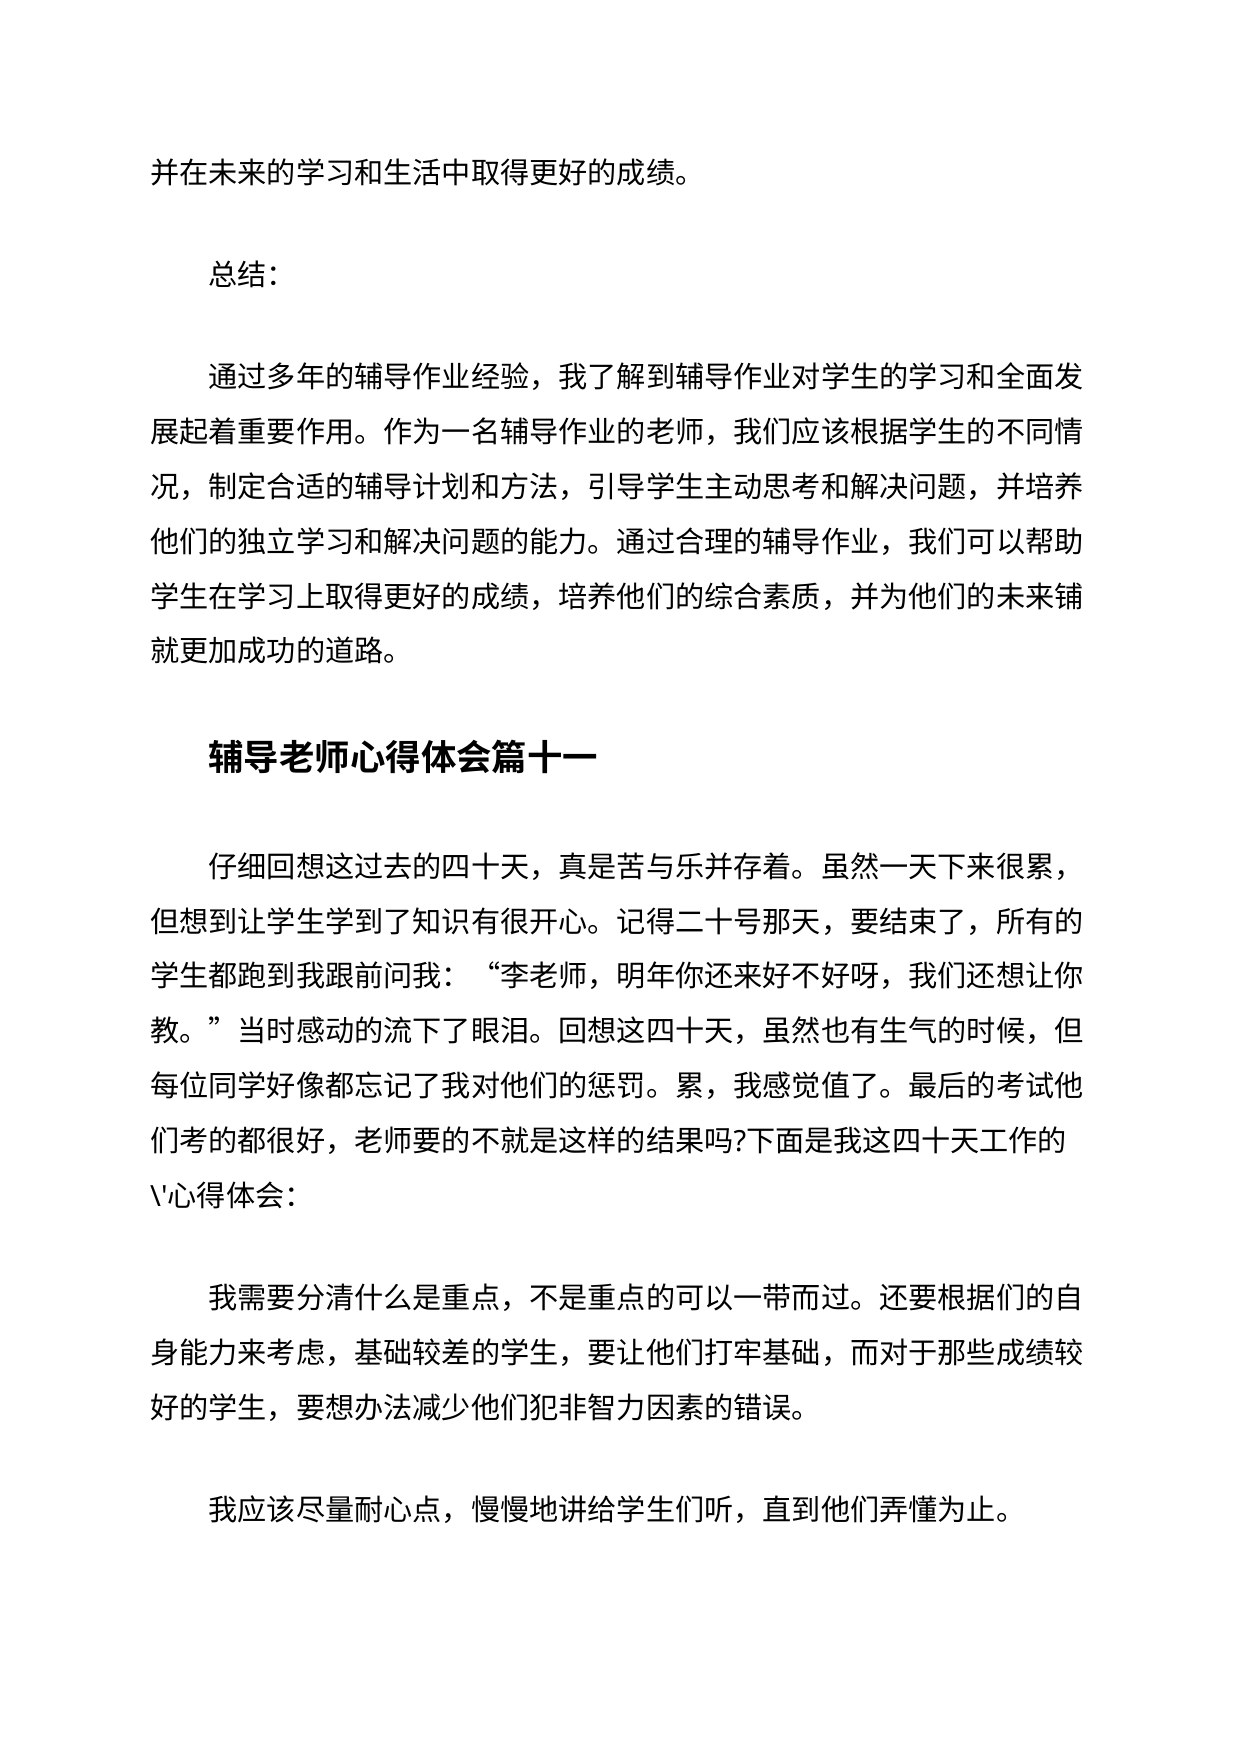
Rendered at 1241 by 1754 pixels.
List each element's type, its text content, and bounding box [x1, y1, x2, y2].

text 仔细回想这过去的四十天，真是苦与乐并存着。虽然一天下来很累，但想到让学生学到了知识有很开心。记得二十号那天，要结束了，所有的学生都跑到我跟前问我：“李老师，明年你还来好不好呀，我们还想让你教。”当时感动的流下了眼泪。回想这四十天，虽然也有生气的时候，但每位同学好像都忘记了我对他们的惩罚。累，我感觉值了。最后的考试他们考的都很好，老师要的不就是这样的结果吗?下面是我这四十天工作的\'心得体会： [150, 843, 1090, 1215]
text 总结： [150, 252, 1090, 294]
text 我应该尽量耐心点，慢慢地讲给学生们听，直到他们弄懂为止。 [150, 1486, 1090, 1528]
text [150, 150, 1090, 192]
text 辅导老师心得体会篇十一 [150, 730, 1090, 781]
text 我需要分清什么是重点，不是重点的可以一带而过。还要根据们的自身能力来考虑，基础较差的学生，要让他们打牢基础，而对于那些成绩较好的学生，要想办法减少他们犯非智力因素的错误。 [150, 1275, 1090, 1427]
text 通过多年的辅导作业经验，我了解到辅导作业对学生的学习和全面发展起着重要作用。作为一名辅导作业的老师，我们应该根据学生的不同情况，制定合适的辅导计划和方法，引导学生主动思考和解决问题，并培养他们的独立学习和解决问题的能力。通过合理的辅导作业，我们可以帮助学生在学习上取得更好的成绩，培养他们的综合素质，并为他们的未来铺就更加成功的道路。 [150, 353, 1090, 670]
